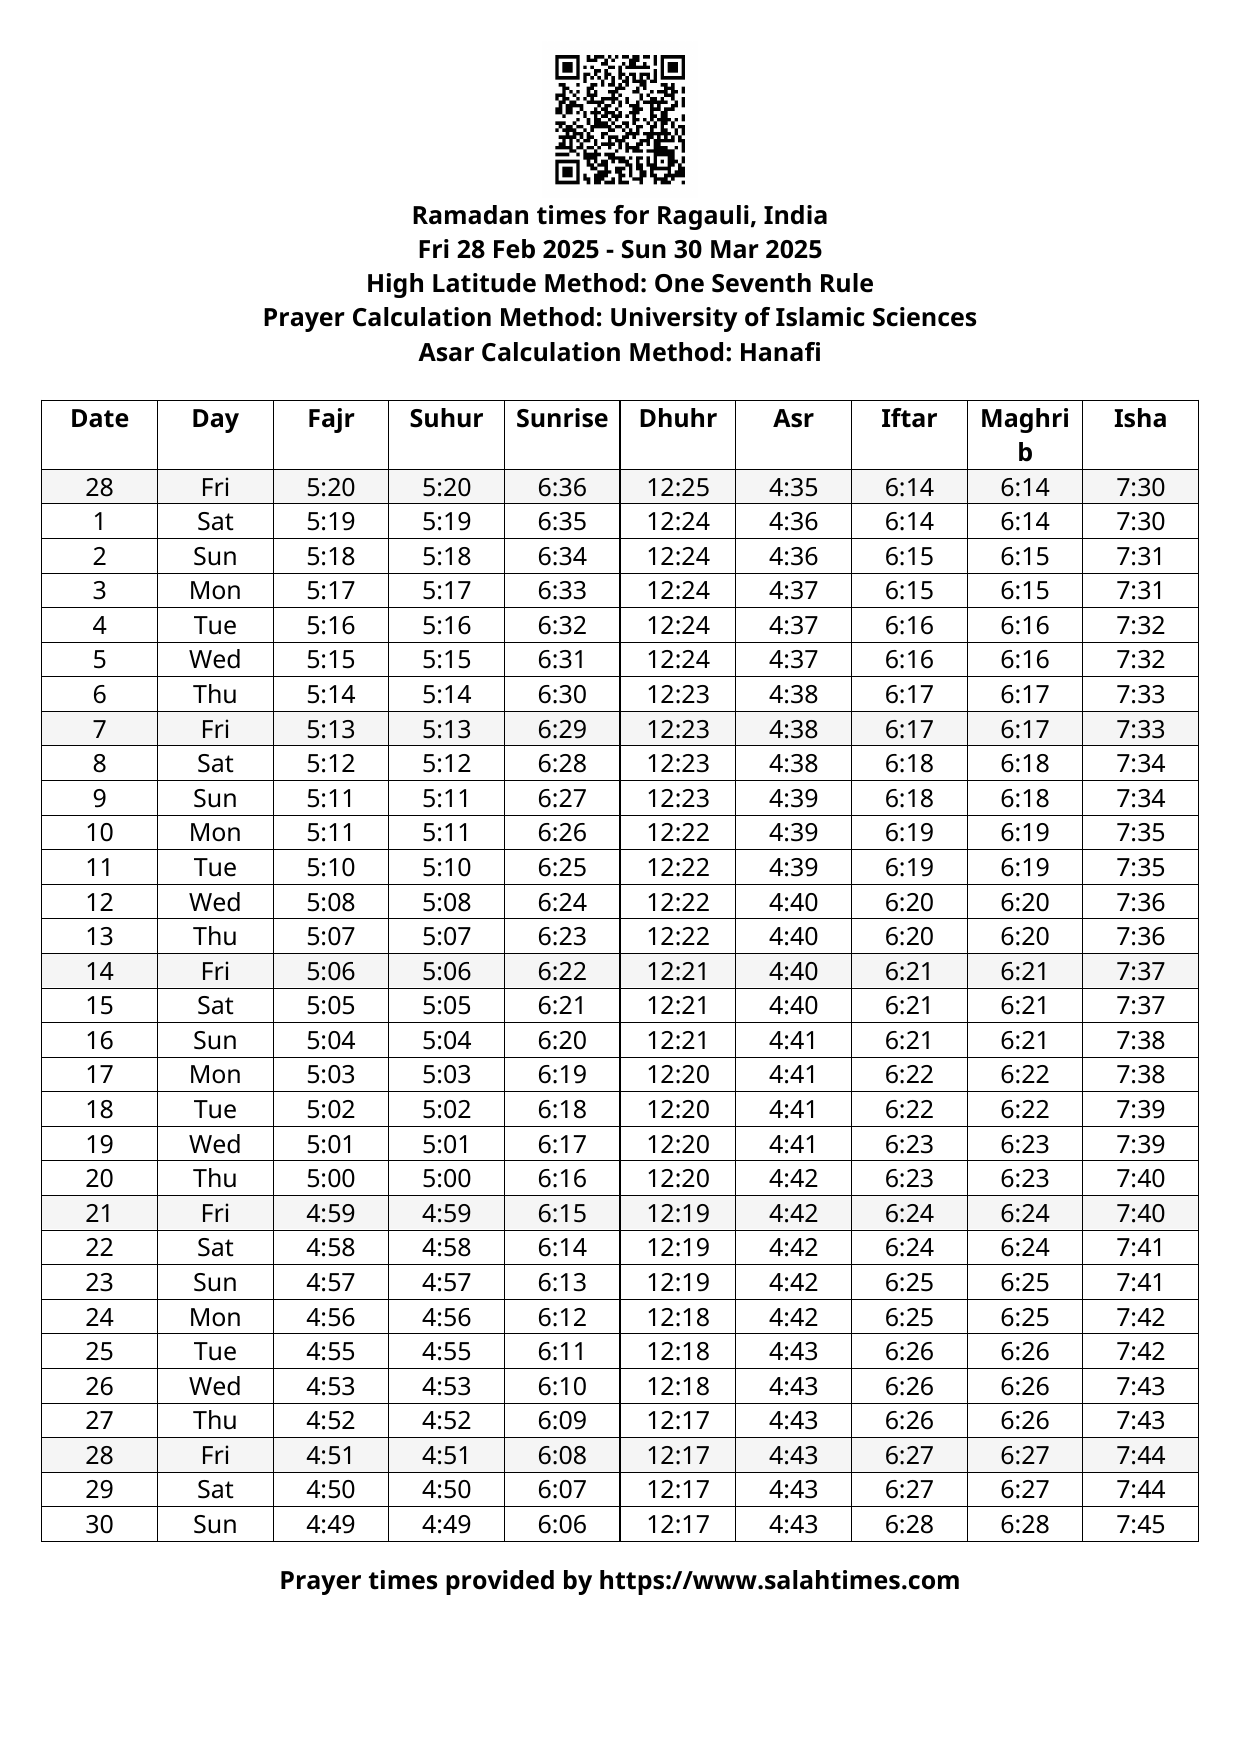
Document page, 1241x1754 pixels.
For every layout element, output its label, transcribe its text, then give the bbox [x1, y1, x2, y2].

table_cell 12:19 [621, 1265, 735, 1299]
table_cell Sat [158, 746, 273, 780]
text Ramadan times for Ragauli, India [42, 198, 1198, 232]
table_cell Fri [158, 954, 273, 987]
table_cell 6:26 [852, 1404, 967, 1437]
table_cell 12:19 [621, 1231, 735, 1264]
table_cell 16 [42, 1023, 157, 1057]
table_cell 6:25 [505, 850, 619, 884]
table_cell 7:37 [1083, 954, 1198, 987]
table_cell 5:15 [389, 643, 504, 676]
table_cell 7:44 [1083, 1473, 1198, 1506]
table_cell 5:04 [274, 1023, 388, 1057]
table_cell 12:23 [621, 712, 735, 745]
table_cell Thu [158, 677, 273, 711]
table_cell 5:07 [274, 919, 388, 953]
table_cell Fri [158, 1196, 273, 1229]
table_cell 27 [42, 1404, 157, 1437]
table_cell 6:17 [852, 712, 967, 745]
table_cell 6:26 [852, 1369, 967, 1402]
table_cell 6:17 [505, 1127, 619, 1160]
table_cell 5:01 [389, 1127, 504, 1160]
table_cell 6:19 [968, 816, 1082, 849]
table_cell 5:05 [389, 989, 504, 1022]
table_cell 4:42 [736, 1161, 851, 1195]
table_cell 12:21 [621, 954, 735, 987]
table_cell Wed [158, 885, 273, 918]
table_cell 12:20 [621, 1092, 735, 1126]
table_cell 6:07 [505, 1473, 619, 1506]
table_cell 4:38 [736, 677, 851, 711]
table_cell 4:57 [274, 1265, 388, 1299]
table_cell 12 [42, 885, 157, 918]
table_cell 12:21 [621, 1023, 735, 1057]
table_cell 26 [42, 1369, 157, 1402]
table_cell Sat [158, 1231, 273, 1264]
table_cell Thu [158, 1404, 273, 1437]
table_cell 12:22 [621, 850, 735, 884]
table_cell Thu [158, 919, 273, 953]
table_cell 6:24 [968, 1196, 1082, 1229]
table_cell 5:16 [389, 608, 504, 642]
table_cell 4:40 [736, 954, 851, 987]
table_cell 5:17 [274, 574, 388, 607]
table_cell 6:09 [505, 1404, 619, 1437]
table_cell 8 [42, 746, 157, 780]
table_cell 12:20 [621, 1058, 735, 1091]
table_cell 5:13 [274, 712, 388, 745]
table_cell 6:22 [968, 1092, 1082, 1126]
table_cell 7:39 [1083, 1127, 1198, 1160]
table_cell 5:08 [274, 885, 388, 918]
table_cell 4:55 [274, 1334, 388, 1368]
table_cell 4:42 [736, 1265, 851, 1299]
table_cell 6:15 [968, 574, 1082, 607]
table_cell Tue [158, 608, 273, 642]
table_header Maghrib [968, 401, 1082, 469]
table_cell 7:38 [1083, 1058, 1198, 1091]
table_cell 6:14 [852, 504, 967, 538]
table_cell Tue [158, 1092, 273, 1126]
table_cell 6:18 [968, 746, 1082, 780]
table_cell 12:20 [621, 1161, 735, 1195]
table_cell 4:37 [736, 608, 851, 642]
table_cell 6:22 [505, 954, 619, 987]
table_cell 4:36 [736, 504, 851, 538]
table_cell 6:27 [505, 781, 619, 814]
table_cell 6:19 [852, 816, 967, 849]
table_cell 6:18 [852, 746, 967, 780]
table_cell Wed [158, 643, 273, 676]
table_cell 6:25 [968, 1265, 1082, 1299]
table_cell 2 [42, 539, 157, 572]
table_cell 6:24 [968, 1231, 1082, 1264]
table_cell 12:18 [621, 1369, 735, 1402]
table_cell 4:42 [736, 1300, 851, 1333]
table_cell 6:25 [852, 1300, 967, 1333]
table_cell 7:33 [1083, 712, 1198, 745]
table_cell 6:17 [968, 712, 1082, 745]
table_cell 4:43 [736, 1438, 851, 1472]
table_cell 5:06 [389, 954, 504, 987]
table_cell 11 [42, 850, 157, 884]
table_cell 17 [42, 1058, 157, 1091]
table_cell 6:28 [852, 1507, 967, 1541]
table_cell 12:18 [621, 1334, 735, 1368]
table_cell 5:19 [389, 504, 504, 538]
table_cell 5:20 [389, 470, 504, 503]
table_cell 4:53 [274, 1369, 388, 1402]
table_cell 4:38 [736, 746, 851, 780]
table_cell 5:08 [389, 885, 504, 918]
table_cell 4:43 [736, 1369, 851, 1402]
table_cell 6:21 [505, 989, 619, 1022]
table_cell 6:14 [968, 504, 1082, 538]
table_cell 6:23 [968, 1161, 1082, 1195]
table_cell 20 [42, 1161, 157, 1195]
table_cell 12:20 [621, 1127, 735, 1160]
table_cell 7:36 [1083, 885, 1198, 918]
table_cell 4:49 [389, 1507, 504, 1541]
table_cell Thu [158, 1161, 273, 1195]
table_cell 25 [42, 1334, 157, 1368]
table_cell 4:41 [736, 1127, 851, 1160]
table_cell 6:16 [852, 643, 967, 676]
table_cell 6:24 [852, 1231, 967, 1264]
table_cell 4:58 [389, 1231, 504, 1264]
table_cell 6:15 [852, 574, 967, 607]
table_cell 6:21 [968, 1023, 1082, 1057]
table_cell 6:18 [852, 781, 967, 814]
text High Latitude Method: One Seventh Rule [42, 266, 1198, 300]
table_cell Wed [158, 1369, 273, 1402]
table_cell 6:26 [852, 1334, 967, 1368]
table_cell 4:50 [389, 1473, 504, 1506]
table_cell 4:49 [274, 1507, 388, 1541]
table_cell 6:27 [852, 1473, 967, 1506]
table_cell 12:22 [621, 885, 735, 918]
table_cell 12:17 [621, 1507, 735, 1541]
table_cell 6:19 [968, 850, 1082, 884]
table_cell 4:38 [736, 712, 851, 745]
table_cell 13 [42, 919, 157, 953]
table_cell 4:43 [736, 1507, 851, 1541]
table_cell 7:45 [1083, 1507, 1198, 1541]
table_cell 7:35 [1083, 850, 1198, 884]
table_cell 6:06 [505, 1507, 619, 1541]
table_header Iftar [852, 401, 967, 469]
table_cell 6:23 [852, 1127, 967, 1160]
table_cell 5:14 [389, 677, 504, 711]
table_cell 6:14 [968, 470, 1082, 503]
table_cell 7:34 [1083, 781, 1198, 814]
table_cell 5:07 [389, 919, 504, 953]
table_cell 7:40 [1083, 1161, 1198, 1195]
table_cell 6:23 [968, 1127, 1082, 1160]
table_cell Mon [158, 816, 273, 849]
table_cell 12:25 [621, 470, 735, 503]
table_cell 6:22 [968, 1058, 1082, 1091]
table_cell 6 [42, 677, 157, 711]
table_cell 7:41 [1083, 1265, 1198, 1299]
table_cell 5:02 [274, 1092, 388, 1126]
table_cell 4:39 [736, 850, 851, 884]
text Fri 28 Feb 2025 - Sun 30 Mar 2025 [42, 232, 1198, 266]
table_cell Mon [158, 1058, 273, 1091]
table_cell 22 [42, 1231, 157, 1264]
table_cell 6:35 [505, 504, 619, 538]
table_cell 7:36 [1083, 919, 1198, 953]
table_cell 12:23 [621, 746, 735, 780]
table_cell 5:05 [274, 989, 388, 1022]
table_cell 6:14 [505, 1231, 619, 1264]
table_cell 5:06 [274, 954, 388, 987]
table_header Suhur [389, 401, 504, 469]
table_cell 6:23 [852, 1161, 967, 1195]
table_cell 5:11 [389, 781, 504, 814]
table_cell 12:21 [621, 989, 735, 1022]
table_cell 4:43 [736, 1404, 851, 1437]
table_cell Tue [158, 1334, 273, 1368]
table_cell 6:21 [852, 1023, 967, 1057]
table_cell 7:31 [1083, 574, 1198, 607]
table_cell 7:40 [1083, 1196, 1198, 1229]
table_cell 5:02 [389, 1092, 504, 1126]
table_cell 12:23 [621, 677, 735, 711]
table_cell 12:22 [621, 816, 735, 849]
table_cell 6:20 [968, 885, 1082, 918]
table_header Isha [1083, 401, 1198, 469]
table_cell 4:43 [736, 1334, 851, 1368]
table_cell 6:14 [852, 470, 967, 503]
table_cell 6:17 [852, 677, 967, 711]
table_cell 6:31 [505, 643, 619, 676]
table_cell 7:38 [1083, 1023, 1198, 1057]
table_cell 7:41 [1083, 1231, 1198, 1264]
table_cell 4:39 [736, 781, 851, 814]
table_cell 6:12 [505, 1300, 619, 1333]
table_cell Wed [158, 1127, 273, 1160]
table_cell 6:26 [968, 1369, 1082, 1402]
table_cell 7:32 [1083, 643, 1198, 676]
table_cell 6:26 [968, 1404, 1082, 1437]
table_cell 7:34 [1083, 746, 1198, 780]
table_cell 6:16 [968, 643, 1082, 676]
table_cell 28 [42, 1438, 157, 1472]
table_cell Fri [158, 1438, 273, 1472]
picture [542, 41, 699, 198]
table_cell 4:37 [736, 574, 851, 607]
table_cell 4:59 [389, 1196, 504, 1229]
text Prayer times provided by https://www.salahtimes.com [42, 1563, 1198, 1597]
table_cell 6:32 [505, 608, 619, 642]
table_cell 10 [42, 816, 157, 849]
table_cell 6:20 [505, 1023, 619, 1057]
table_cell Mon [158, 574, 273, 607]
table_cell 18 [42, 1092, 157, 1126]
table_cell 6:21 [968, 989, 1082, 1022]
table_cell 7:31 [1083, 539, 1198, 572]
table_cell 6:15 [968, 539, 1082, 572]
table_cell 12:24 [621, 574, 735, 607]
table_cell 23 [42, 1265, 157, 1299]
table_cell 6:33 [505, 574, 619, 607]
table_cell 5:18 [274, 539, 388, 572]
table_cell 9 [42, 781, 157, 814]
table_cell 5:01 [274, 1127, 388, 1160]
table_cell Fri [158, 470, 273, 503]
table_cell 3 [42, 574, 157, 607]
table_cell 6:21 [852, 954, 967, 987]
table_cell 5:11 [274, 816, 388, 849]
table_cell 12:24 [621, 608, 735, 642]
table_cell 6:20 [968, 919, 1082, 953]
table_cell 5:11 [274, 781, 388, 814]
table_cell 6:27 [968, 1473, 1082, 1506]
table_cell 6:25 [852, 1265, 967, 1299]
table_cell 6:22 [852, 1058, 967, 1091]
table_cell 5:00 [389, 1161, 504, 1195]
table_cell 5 [42, 643, 157, 676]
table_cell 6:28 [968, 1507, 1082, 1541]
table_cell 5:16 [274, 608, 388, 642]
table_cell 7:43 [1083, 1404, 1198, 1437]
table_cell 4:41 [736, 1092, 851, 1126]
table_header Fajr [274, 401, 388, 469]
table_cell 4:41 [736, 1058, 851, 1091]
table_cell 4:58 [274, 1231, 388, 1264]
table_cell 12:18 [621, 1300, 735, 1333]
table_cell 7:30 [1083, 470, 1198, 503]
table_cell Sat [158, 504, 273, 538]
table_cell 6:25 [968, 1300, 1082, 1333]
table_cell 7:30 [1083, 504, 1198, 538]
table_cell 4:42 [736, 1231, 851, 1264]
table_cell 12:22 [621, 919, 735, 953]
table_cell 6:11 [505, 1334, 619, 1368]
table_cell 6:36 [505, 470, 619, 503]
table_cell Sun [158, 1265, 273, 1299]
table_cell 6:27 [968, 1438, 1082, 1472]
table_cell 4:41 [736, 1023, 851, 1057]
table_cell 7 [42, 712, 157, 745]
table_cell 4:59 [274, 1196, 388, 1229]
table_cell 6:21 [852, 989, 967, 1022]
table_cell 7:35 [1083, 816, 1198, 849]
table_cell 4:57 [389, 1265, 504, 1299]
table_cell 19 [42, 1127, 157, 1160]
table_cell 5:18 [389, 539, 504, 572]
table_cell 12:24 [621, 504, 735, 538]
table_cell 6:20 [852, 919, 967, 953]
text Asar Calculation Method: Hanafi [42, 334, 1198, 368]
table_cell 5:19 [274, 504, 388, 538]
table_cell Mon [158, 1300, 273, 1333]
table_cell 5:04 [389, 1023, 504, 1057]
table_cell Sat [158, 1473, 273, 1506]
table_cell 6:18 [505, 1092, 619, 1126]
table_cell 5:12 [274, 746, 388, 780]
table_cell 6:10 [505, 1369, 619, 1402]
table_cell Sun [158, 1507, 273, 1541]
table_cell 4 [42, 608, 157, 642]
table_cell 12:17 [621, 1438, 735, 1472]
table_cell 6:26 [968, 1334, 1082, 1368]
table_header Asr [736, 401, 851, 469]
table_header Dhuhr [621, 401, 735, 469]
table_cell Tue [158, 850, 273, 884]
table_cell 4:52 [274, 1404, 388, 1437]
table_cell 21 [42, 1196, 157, 1229]
table_cell Sat [158, 989, 273, 1022]
table_cell 4:53 [389, 1369, 504, 1402]
table_cell 5:00 [274, 1161, 388, 1195]
table_cell 5:11 [389, 816, 504, 849]
table_cell 5:15 [274, 643, 388, 676]
table_cell 5:03 [389, 1058, 504, 1091]
table_cell 5:14 [274, 677, 388, 711]
table_cell 6:23 [505, 919, 619, 953]
table_cell 6:15 [505, 1196, 619, 1229]
table_cell 6:20 [852, 885, 967, 918]
table_cell 4:51 [274, 1438, 388, 1472]
table_cell 6:30 [505, 677, 619, 711]
table_cell 1 [42, 504, 157, 538]
table_cell 7:43 [1083, 1369, 1198, 1402]
table_cell Sun [158, 781, 273, 814]
table_cell 6:08 [505, 1438, 619, 1472]
table_cell Sun [158, 1023, 273, 1057]
table_cell 7:42 [1083, 1334, 1198, 1368]
table_header Date [42, 401, 157, 469]
table_cell 12:19 [621, 1196, 735, 1229]
table_cell 5:20 [274, 470, 388, 503]
table_cell 7:33 [1083, 677, 1198, 711]
table_cell 6:19 [505, 1058, 619, 1091]
table_cell 6:21 [968, 954, 1082, 987]
table_cell 7:44 [1083, 1438, 1198, 1472]
table_cell 5:10 [274, 850, 388, 884]
table_cell 6:17 [968, 677, 1082, 711]
table_cell 7:37 [1083, 989, 1198, 1022]
table_cell 29 [42, 1473, 157, 1506]
table_cell Sun [158, 539, 273, 572]
table_cell Fri [158, 712, 273, 745]
table_cell 28 [42, 470, 157, 503]
table_cell 4:40 [736, 885, 851, 918]
table_cell 6:24 [505, 885, 619, 918]
table_cell 30 [42, 1507, 157, 1541]
table_cell 6:15 [852, 539, 967, 572]
table_cell 4:56 [389, 1300, 504, 1333]
table_cell 7:42 [1083, 1300, 1198, 1333]
table_cell 12:17 [621, 1404, 735, 1437]
table_header Day [158, 401, 273, 469]
table_cell 24 [42, 1300, 157, 1333]
table_cell 12:17 [621, 1473, 735, 1506]
table_cell 6:16 [852, 608, 967, 642]
table_cell 15 [42, 989, 157, 1022]
table_cell 4:50 [274, 1473, 388, 1506]
table_cell 6:16 [968, 608, 1082, 642]
text Prayer Calculation Method: University of Islamic Sciences [42, 300, 1198, 334]
table_cell 6:16 [505, 1161, 619, 1195]
table_cell 6:27 [852, 1438, 967, 1472]
table_cell 4:40 [736, 989, 851, 1022]
table_cell 6:18 [968, 781, 1082, 814]
table_cell 5:10 [389, 850, 504, 884]
table_cell 6:22 [852, 1092, 967, 1126]
table_cell 4:37 [736, 643, 851, 676]
table_cell 4:43 [736, 1473, 851, 1506]
table_cell 6:13 [505, 1265, 619, 1299]
table_cell 4:35 [736, 470, 851, 503]
table_cell 4:39 [736, 816, 851, 849]
table_cell 5:17 [389, 574, 504, 607]
table_cell 12:24 [621, 539, 735, 572]
table_cell 5:13 [389, 712, 504, 745]
table_cell 6:26 [505, 816, 619, 849]
table_cell 5:12 [389, 746, 504, 780]
table_cell 12:24 [621, 643, 735, 676]
table_cell 7:32 [1083, 608, 1198, 642]
table_cell 12:23 [621, 781, 735, 814]
table_cell 6:34 [505, 539, 619, 572]
table_cell 4:40 [736, 919, 851, 953]
table_cell 6:28 [505, 746, 619, 780]
table_cell 4:42 [736, 1196, 851, 1229]
table_cell 6:24 [852, 1196, 967, 1229]
table_header Sunrise [505, 401, 619, 469]
table_cell 4:36 [736, 539, 851, 572]
table_cell 4:56 [274, 1300, 388, 1333]
table_cell 6:19 [852, 850, 967, 884]
table_cell 4:51 [389, 1438, 504, 1472]
table_cell 14 [42, 954, 157, 987]
table_cell 7:39 [1083, 1092, 1198, 1126]
table_cell 4:55 [389, 1334, 504, 1368]
table_cell 6:29 [505, 712, 619, 745]
table_cell 5:03 [274, 1058, 388, 1091]
table_cell 4:52 [389, 1404, 504, 1437]
